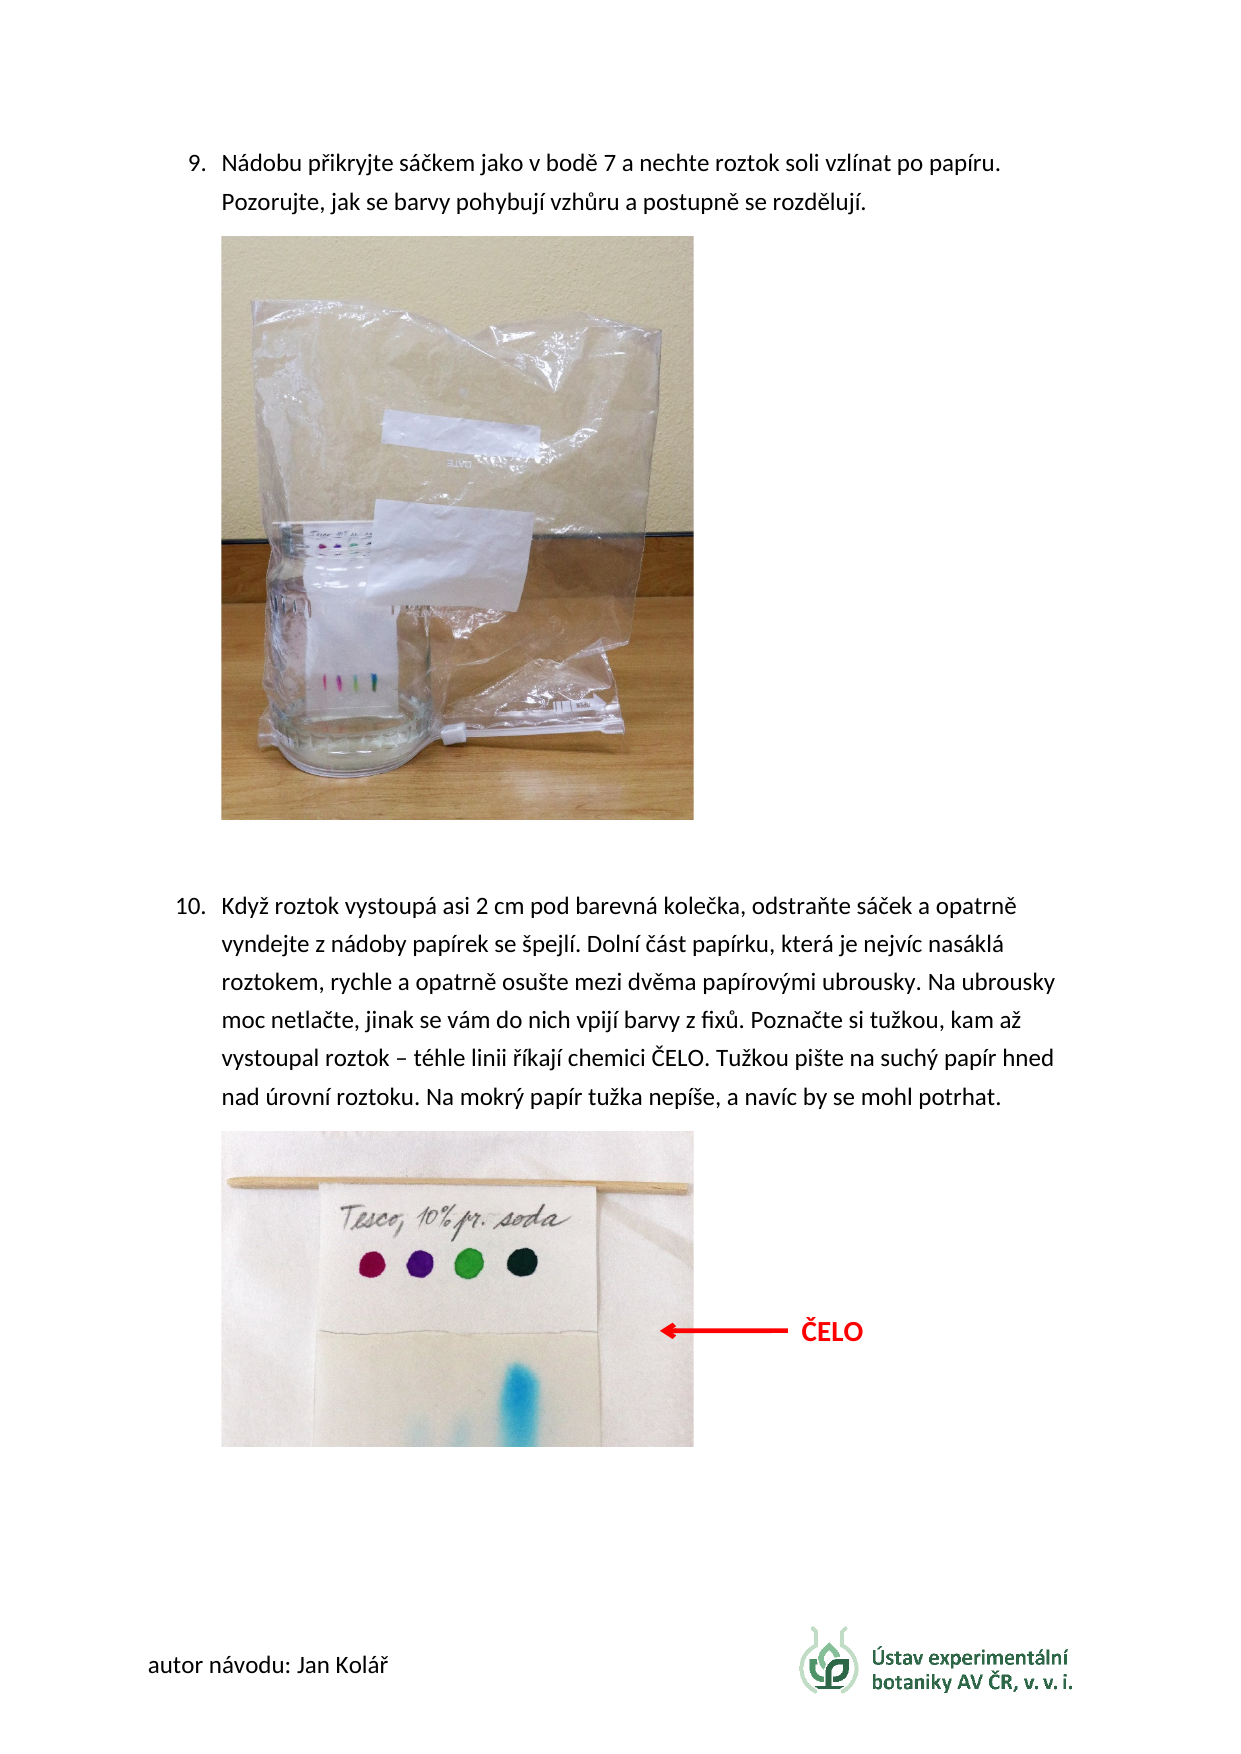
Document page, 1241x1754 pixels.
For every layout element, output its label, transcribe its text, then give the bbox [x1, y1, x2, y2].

picture [221, 236, 694, 820]
picture [776, 1616, 1089, 1701]
picture [221, 1131, 694, 1447]
list Nádobu přikryjte sáčkem jako v bodě 7 a nechte roztok soli vzlínat po papíru. Pozorujte, jak se barvy pohybují vzhůru a postupně se rozdělují. [207, 148, 1093, 216]
list Když roztok vystoupá asi 2 cm pod barevná kolečka, odstraňte sáček a opatrně vyndejte z nádoby papírek se špejlí. Dolní část papírku, která je nejvíc nasáklá roztokem, rychle a opatrně osušte mezi dvěma papírovými ubrousky. Na ubrousky moc netlačte, jinak se vám do nich vpijí barvy z fixů. Poznačte si tužkou, kam až vystoupal roztok – téhle linii říkají chemici ČELO. Tužkou pište na suchý papír hned nad úrovní roztoku. Na mokrý papír tužka nepíše, a navíc by se mohl potrhat. [207, 890, 1093, 1111]
